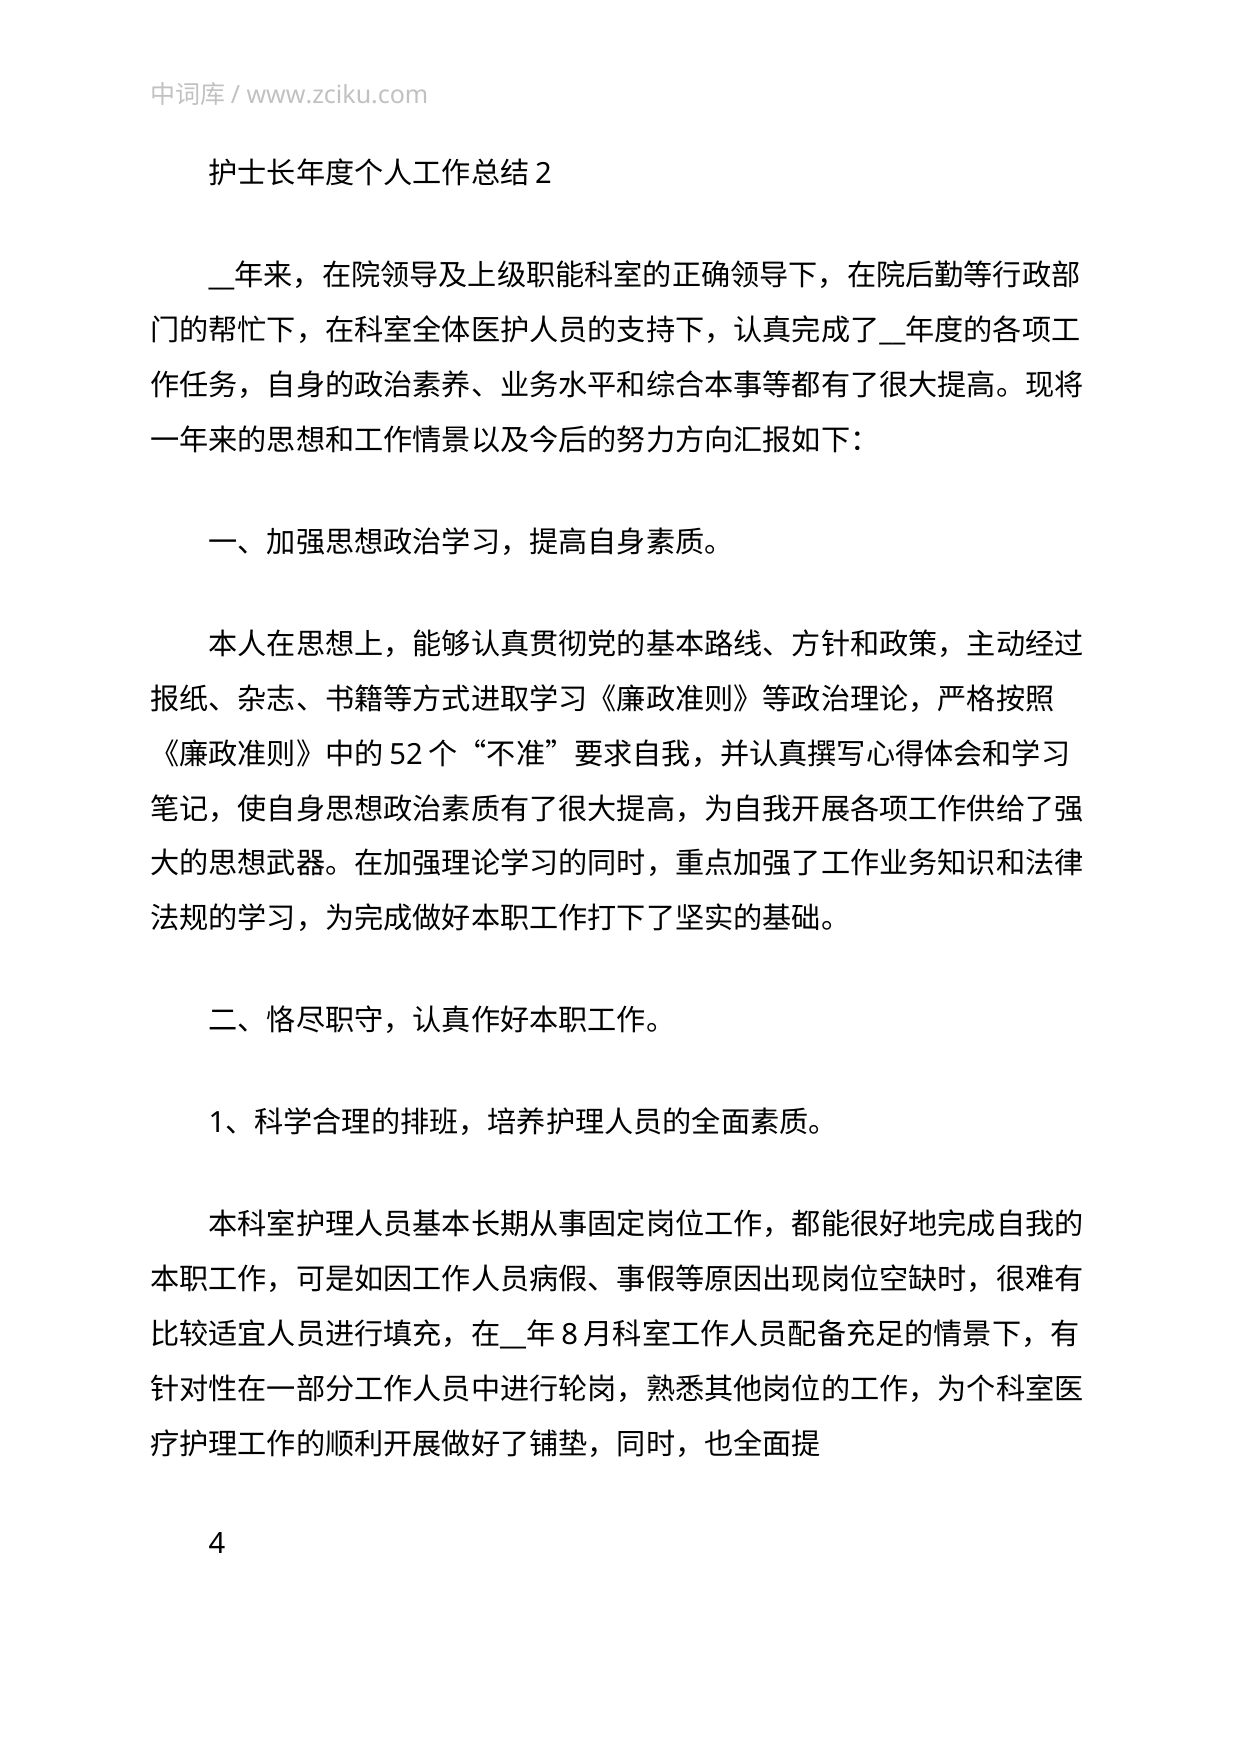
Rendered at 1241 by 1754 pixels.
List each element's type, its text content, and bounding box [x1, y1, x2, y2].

text 一、加强思想政治学习，提高自身素质。 [150, 519, 1090, 561]
text 4 [150, 1522, 1090, 1562]
text 本人在思想上，能够认真贯彻党的基本路线、方针和政策，主动经过报纸、杂志、书籍等方式进取学习《廉政准则》等政治理论，严格按照《廉政准则》中的52个“不准”要求自我，并认真撰写心得体会和学习笔记，使自身思想政治素质有了很大提高，为自我开展各项工作供给了强大的思想武器。在加强理论学习的同时，重点加强了工作业务知识和法律法规的学习，为完成做好本职工作打下了坚实的基础。 [150, 620, 1090, 937]
text 二、恪尽职守，认真作好本职工作。 [150, 997, 1090, 1039]
text 1、科学合理的排班，培养护理人员的全面素质。 [150, 1098, 1090, 1141]
text 本科室护理人员基本长期从事固定岗位工作，都能很好地完成自我的本职工作，可是如因工作人员病假、事假等原因出现岗位空缺时，很难有比较适宜人员进行填充，在__年8月科室工作人员配备充足的情景下，有针对性在一部分工作人员中进行轮岗，熟悉其他岗位的工作，为个科室医疗护理工作的顺利开展做好了铺垫，同时，也全面提 [150, 1201, 1090, 1462]
text __年来，在院领导及上级职能科室的正确领导下，在院后勤等行政部门的帮忙下，在科室全体医护人员的支持下，认真完成了__年度的各项工作任务，自身的政治素养、业务水平和综合本事等都有了很大提高。现将一年来的思想和工作情景以及今后的努力方向汇报如下： [150, 252, 1090, 459]
text 护士长年度个人工作总结2 [150, 150, 1090, 192]
